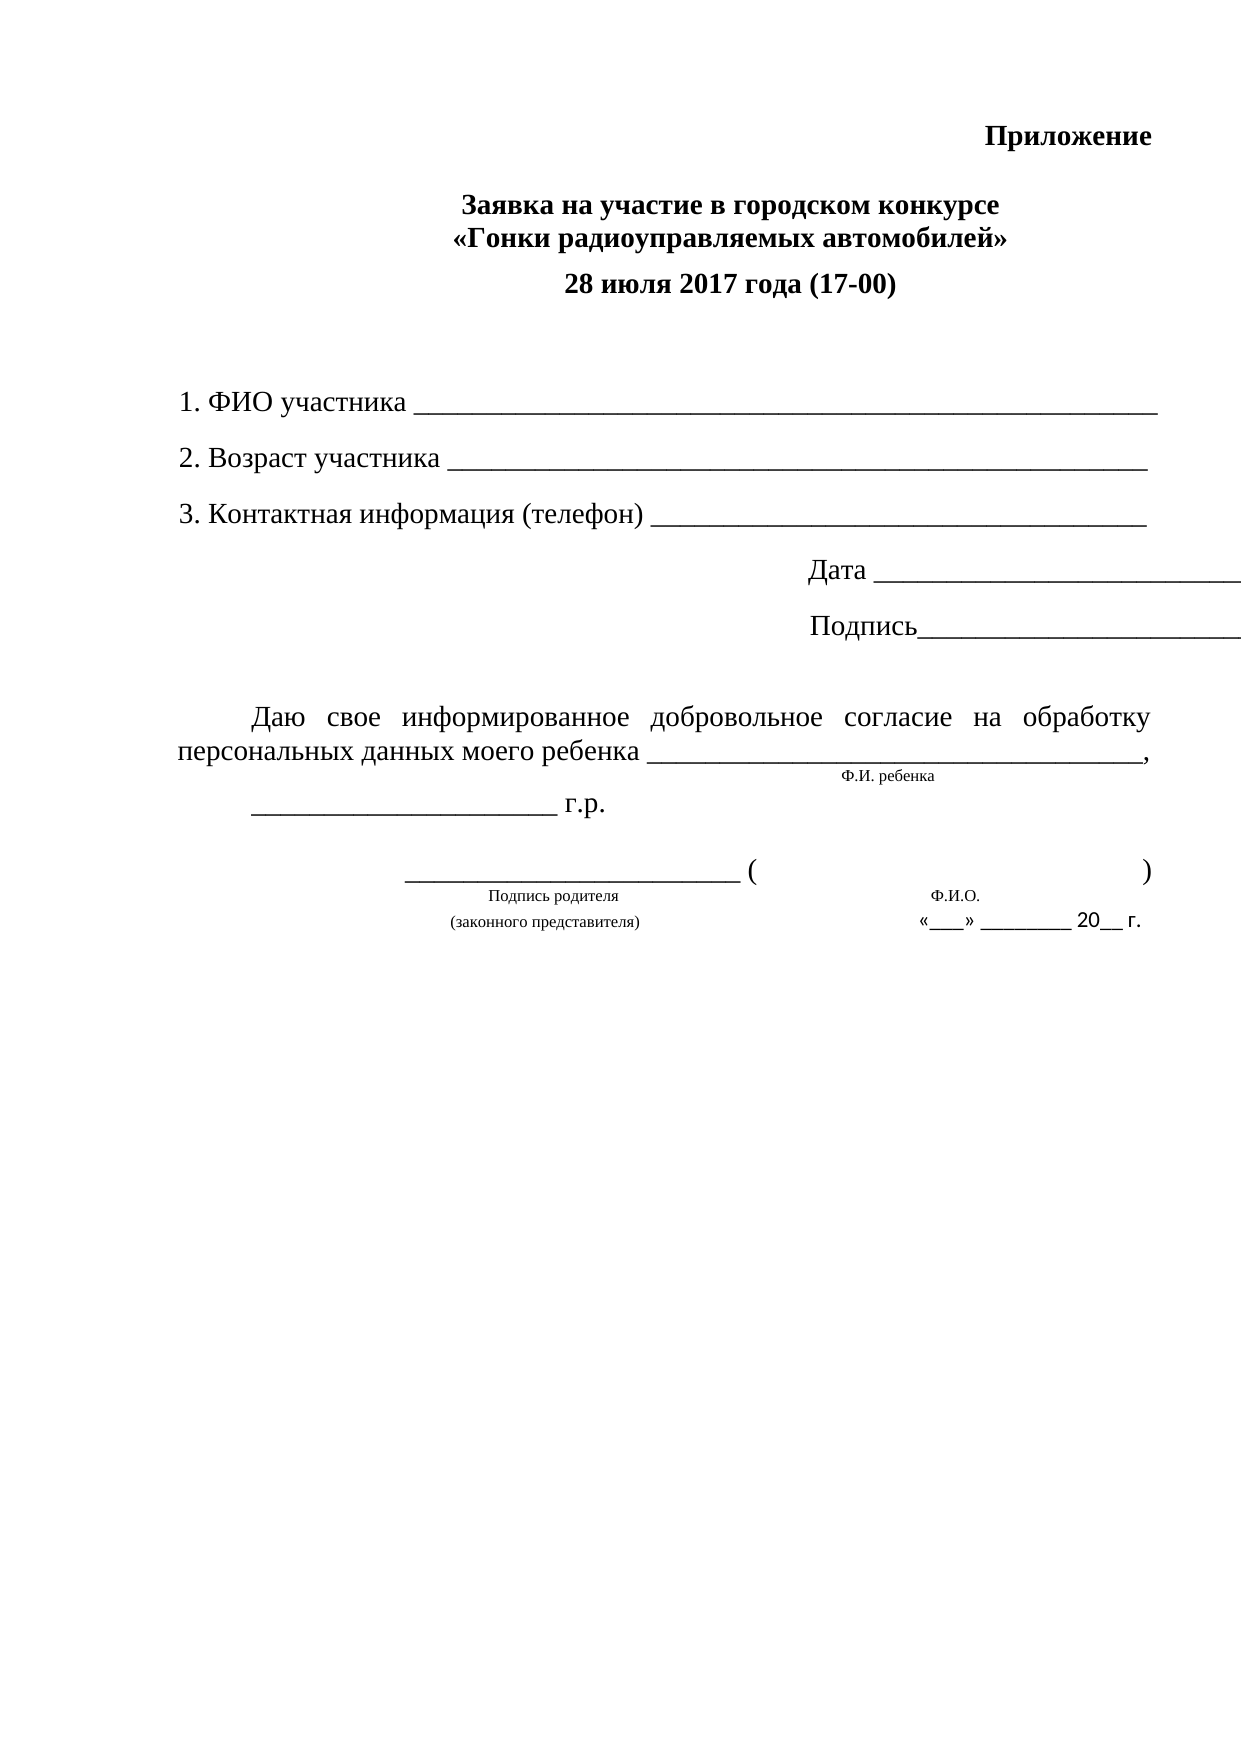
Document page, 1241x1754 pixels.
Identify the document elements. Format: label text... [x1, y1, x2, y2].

text Ф.И. ребенка [177, 766, 1152, 785]
text _____________________ г.р. [177, 785, 1152, 819]
text _______________________ ( ) [177, 852, 1152, 886]
text Приложение [177, 118, 1152, 152]
table_header [177, 185, 996, 666]
text Подпись родителя Ф.И.О. [177, 886, 1152, 905]
text (законного представителя) «___» ________ 20__ г. [177, 905, 1152, 952]
text Даю свое информированное добровольное согласие на обработку персональных данных моего ребенка __________________________________, [177, 699, 1152, 766]
